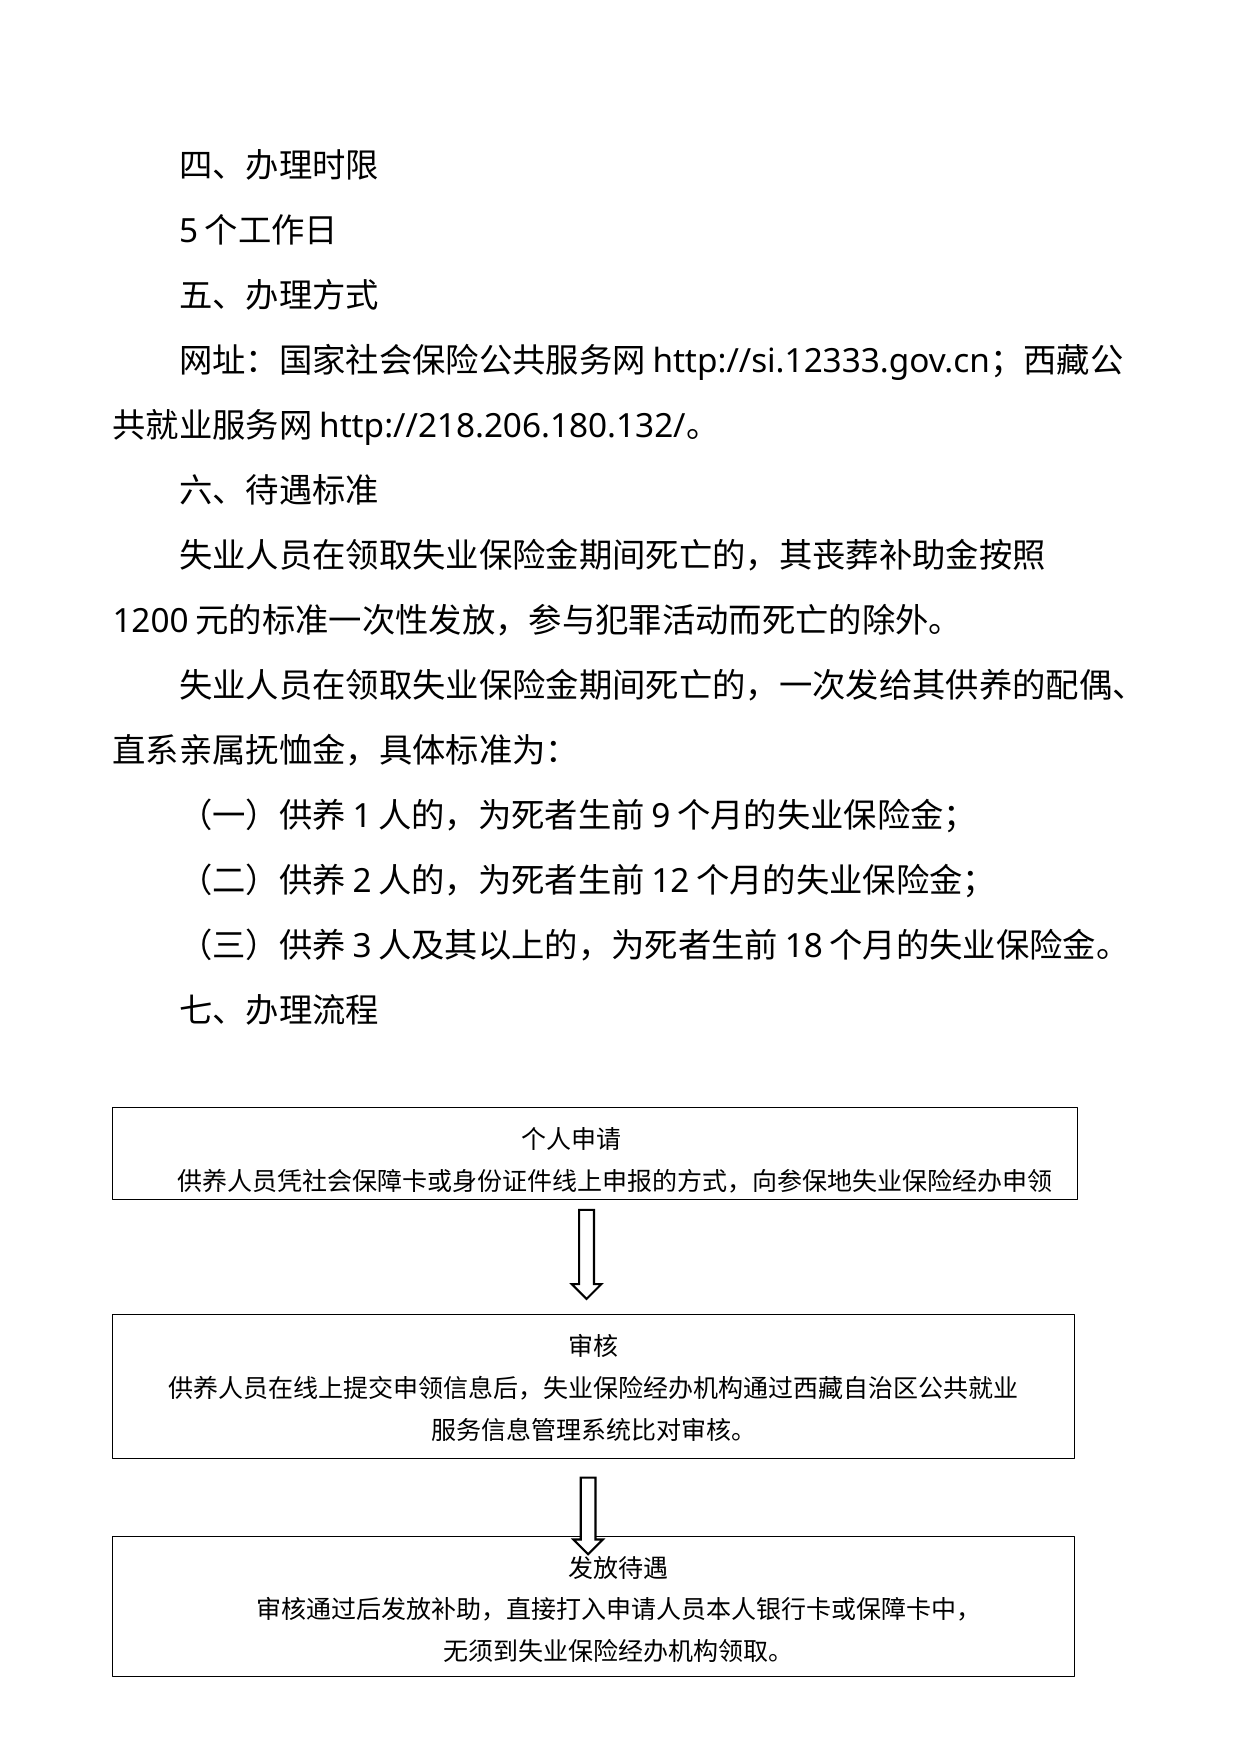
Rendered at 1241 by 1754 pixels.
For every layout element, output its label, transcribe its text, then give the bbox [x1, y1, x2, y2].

text 五、办理方式 [112, 260, 1128, 325]
text 四、办理时限 [112, 130, 1128, 195]
text 七、办理流程 [112, 975, 1128, 1040]
text 失业人员在领取失业保险金期间死亡的，一次发给其供养的配偶、直系亲属抚恤金，具体标准为： [112, 650, 1128, 780]
text （一）供养1人的，为死者生前9个月的失业保险金； [112, 780, 1128, 845]
text 网址：国家社会保险公共服务网http://si.12333.gov.cn；西藏公共就业服务网http://218.206.180.132/。 [112, 325, 1128, 455]
text （二）供养2人的，为死者生前12个月的失业保险金； [112, 845, 1128, 910]
text 失业人员在领取失业保险金期间死亡的，其丧葬补助金按照1200元的标准一次性发放，参与犯罪活动而死亡的除外。 [112, 520, 1128, 650]
text 六、待遇标准 [112, 455, 1128, 520]
text 5个工作日 [112, 195, 1128, 260]
text （三）供养3人及其以上的，为死者生前18个月的失业保险金。 [112, 910, 1128, 975]
